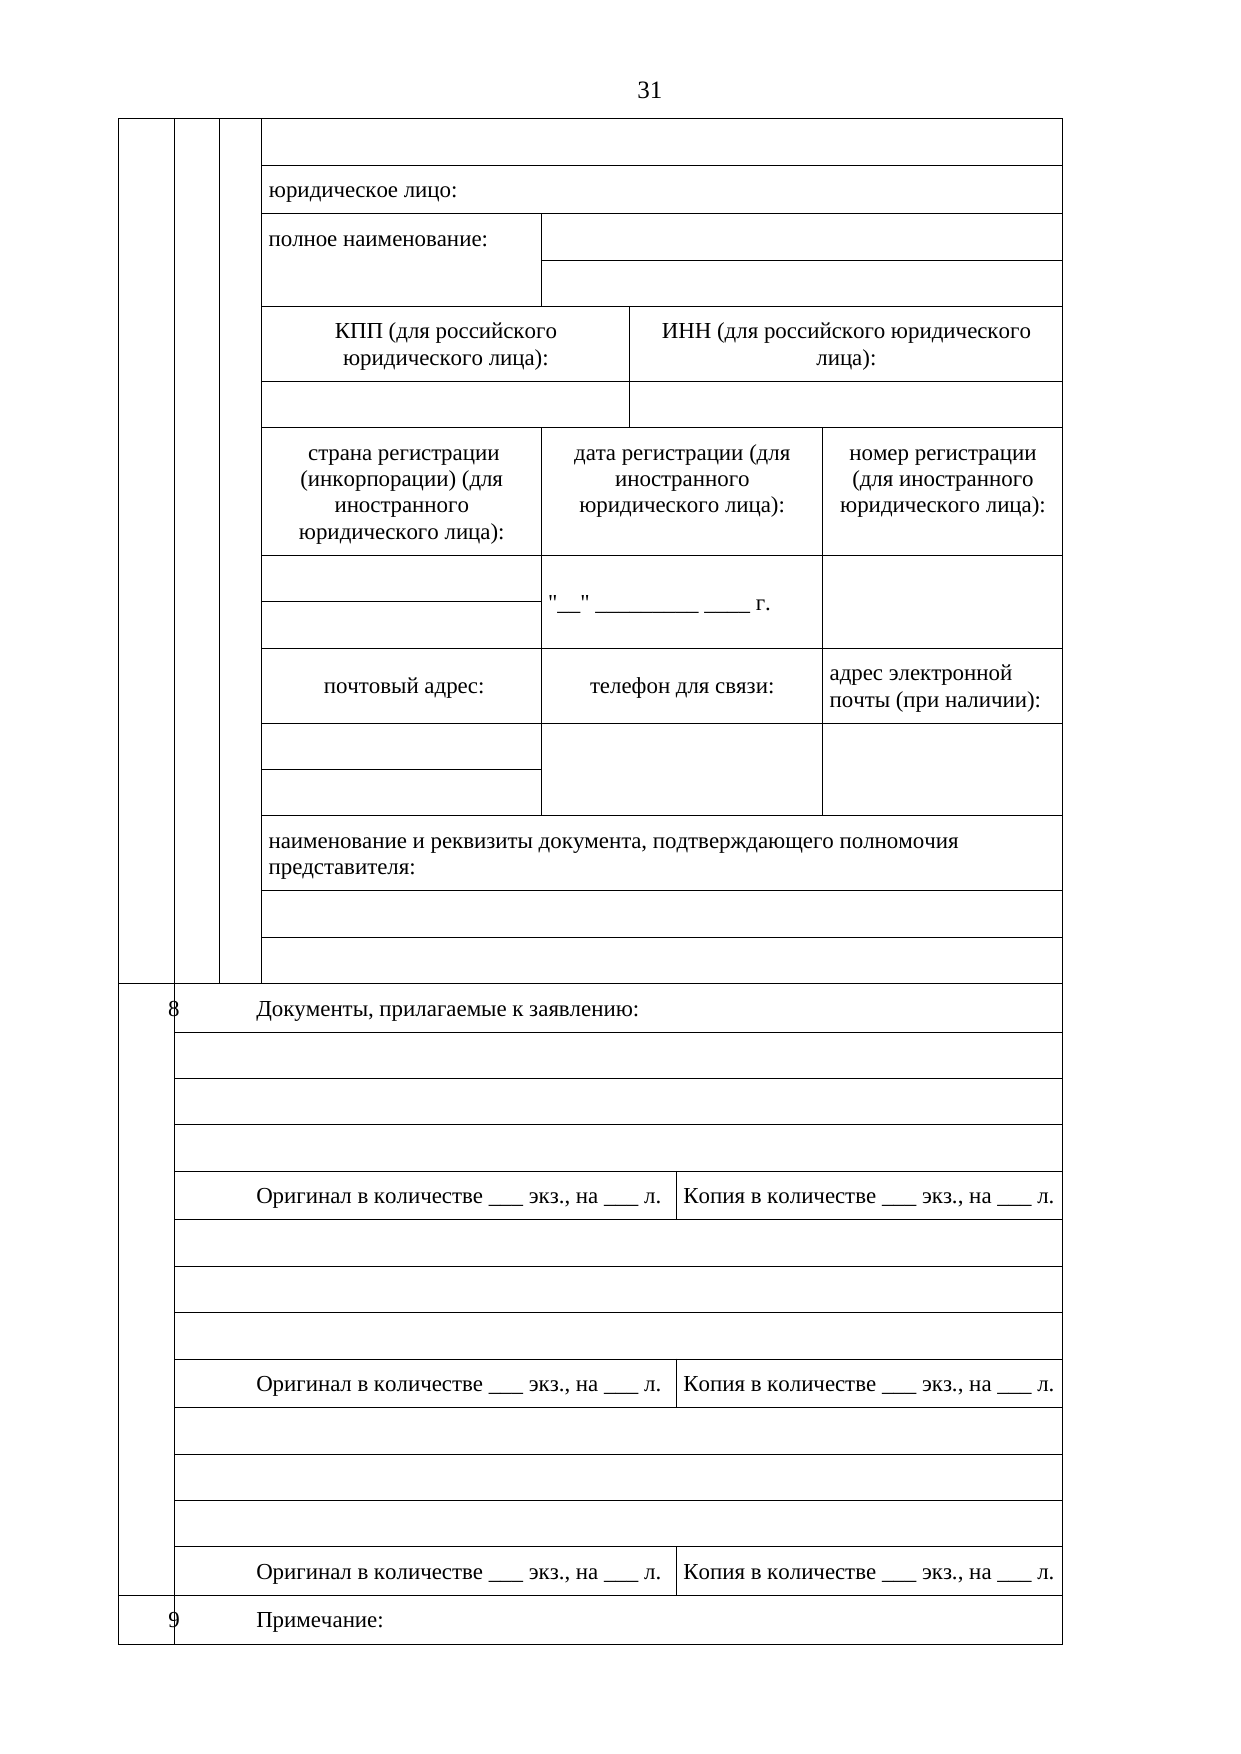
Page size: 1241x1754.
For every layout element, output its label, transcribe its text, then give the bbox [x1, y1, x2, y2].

table_cell [262, 556, 541, 601]
table_cell [823, 724, 1062, 815]
table_cell юридическое лицо: [262, 166, 1062, 213]
table_cell почтовый адрес: [262, 649, 541, 723]
table_cell [175, 1079, 1062, 1124]
table_cell [542, 214, 1062, 259]
table_cell [262, 119, 1062, 164]
table_cell полное наименование: [262, 214, 541, 306]
table_cell КПП (для российского юридического лица): [262, 307, 629, 381]
table_cell [542, 261, 1062, 306]
table_cell Копия в количестве ___ экз., на ___ л. [677, 1360, 1062, 1407]
table_cell номер регистрации (для иностранного юридического лица): [823, 428, 1062, 555]
table_cell [542, 724, 822, 815]
table_cell [175, 1313, 1062, 1358]
table_cell Документы, прилагаемые к заявлению: [175, 984, 1062, 1032]
table_cell 8 [119, 984, 174, 1595]
table_cell [823, 556, 1062, 648]
table_cell [630, 382, 1062, 427]
table_cell [175, 1501, 1062, 1546]
table_cell [175, 1408, 1062, 1453]
table_cell Примечание: [175, 1596, 1062, 1643]
table_cell [262, 938, 1062, 983]
table_cell [262, 891, 1062, 937]
table_cell дата регистрации (для иностранного юридического лица): [542, 428, 822, 555]
table_cell Копия в количестве ___ экз., на ___ л. [677, 1547, 1062, 1595]
table_cell телефон для связи: [542, 649, 822, 723]
table_cell Оригинал в количестве ___ экз., на ___ л. [175, 1547, 676, 1595]
table_cell [262, 602, 541, 648]
table_cell [175, 1033, 1062, 1078]
table_cell [175, 1267, 1062, 1312]
table_cell [262, 724, 541, 769]
table_cell 9 [119, 1596, 174, 1643]
table_cell [175, 1455, 1062, 1500]
table_cell Оригинал в количестве ___ экз., на ___ л. [175, 1360, 676, 1407]
table_cell Оригинал в количестве ___ экз., на ___ л. [175, 1172, 676, 1219]
table_cell ИНН (для российского юридического лица): [630, 307, 1062, 381]
table_cell страна регистрации (инкорпорации) (для иностранного юридического лица): [262, 428, 541, 555]
table_cell "__" _________ ____ г. [542, 556, 822, 648]
table_cell [262, 770, 541, 815]
table_cell [175, 1220, 1062, 1266]
table_cell наименование и реквизиты документа, подтверждающего полномочия представителя: [262, 816, 1062, 890]
table_cell адрес электронной почты (при наличии): [823, 649, 1062, 723]
table_cell [175, 1125, 1062, 1171]
table_cell [262, 382, 629, 427]
table_cell Копия в количестве ___ экз., на ___ л. [677, 1172, 1062, 1219]
